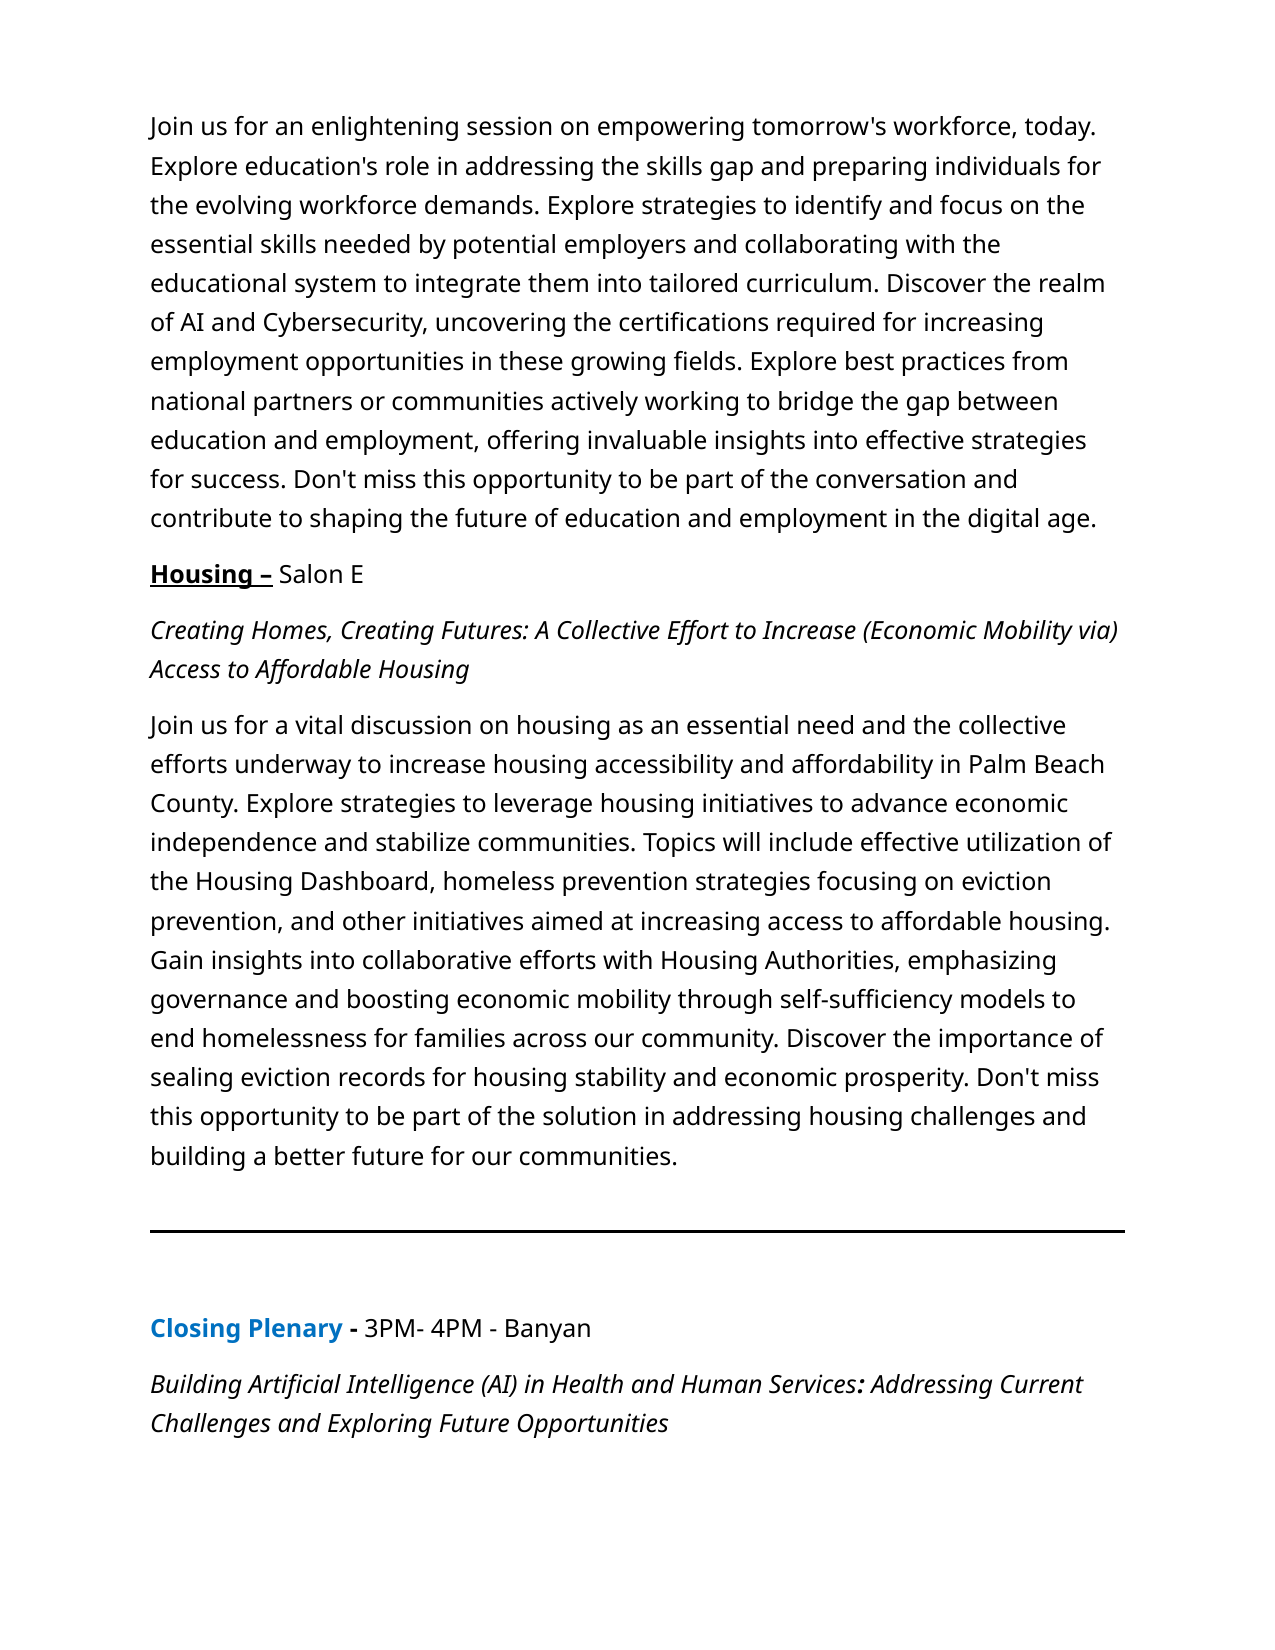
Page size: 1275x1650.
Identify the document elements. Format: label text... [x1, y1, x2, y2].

text Housing – Salon E [150, 557, 1125, 591]
text Closing Plenary - 3PM- 4PM - Banyan [150, 1311, 1125, 1345]
text Building Artificial Intelligence (AI) in Health and Human Services: Addressing Current Challenges and Exploring Future Opportunities [150, 1367, 1125, 1440]
text Join us for an enlightening session on empowering tomorrow's workforce, today. Explore education's role in addressing the skills gap and preparing individuals for the evolving workforce demands. Explore strategies to identify and focus on the essential skills needed by potential employers and collaborating with the educational system to integrate them into tailored curriculum. Discover the realm of AI and Cybersecurity, uncovering the certifications required for increasing employment opportunities in these growing fields. Explore best practices from national partners or communities actively working to bridge the gap between education and employment, offering invaluable insights into effective strategies for success. Don't miss this opportunity to be part of the conversation and contribute to shaping the future of education and employment in the digital age. [150, 109, 1125, 535]
text Creating Homes, Creating Futures: A Collective Effort to Increase (Economic Mobility via) Access to Affordable Housing [150, 612, 1125, 686]
text Join us for a vital discussion on housing as an essential need and the collective efforts underway to increase housing accessibility and affordability in Palm Beach County. Explore strategies to leverage housing initiatives to advance economic independence and stabilize communities. Topics will include effective utilization of the Housing Dashboard, homeless prevention strategies focusing on eviction prevention, and other initiatives aimed at increasing access to affordable housing. Gain insights into collaborative efforts with Housing Authorities, emphasizing governance and boosting economic mobility through self-sufficiency models to end homelessness for families across our community. Discover the importance of sealing eviction records for housing stability and economic prosperity. Don't miss this opportunity to be part of the solution in addressing housing challenges and building a better future for our communities. [150, 707, 1125, 1172]
